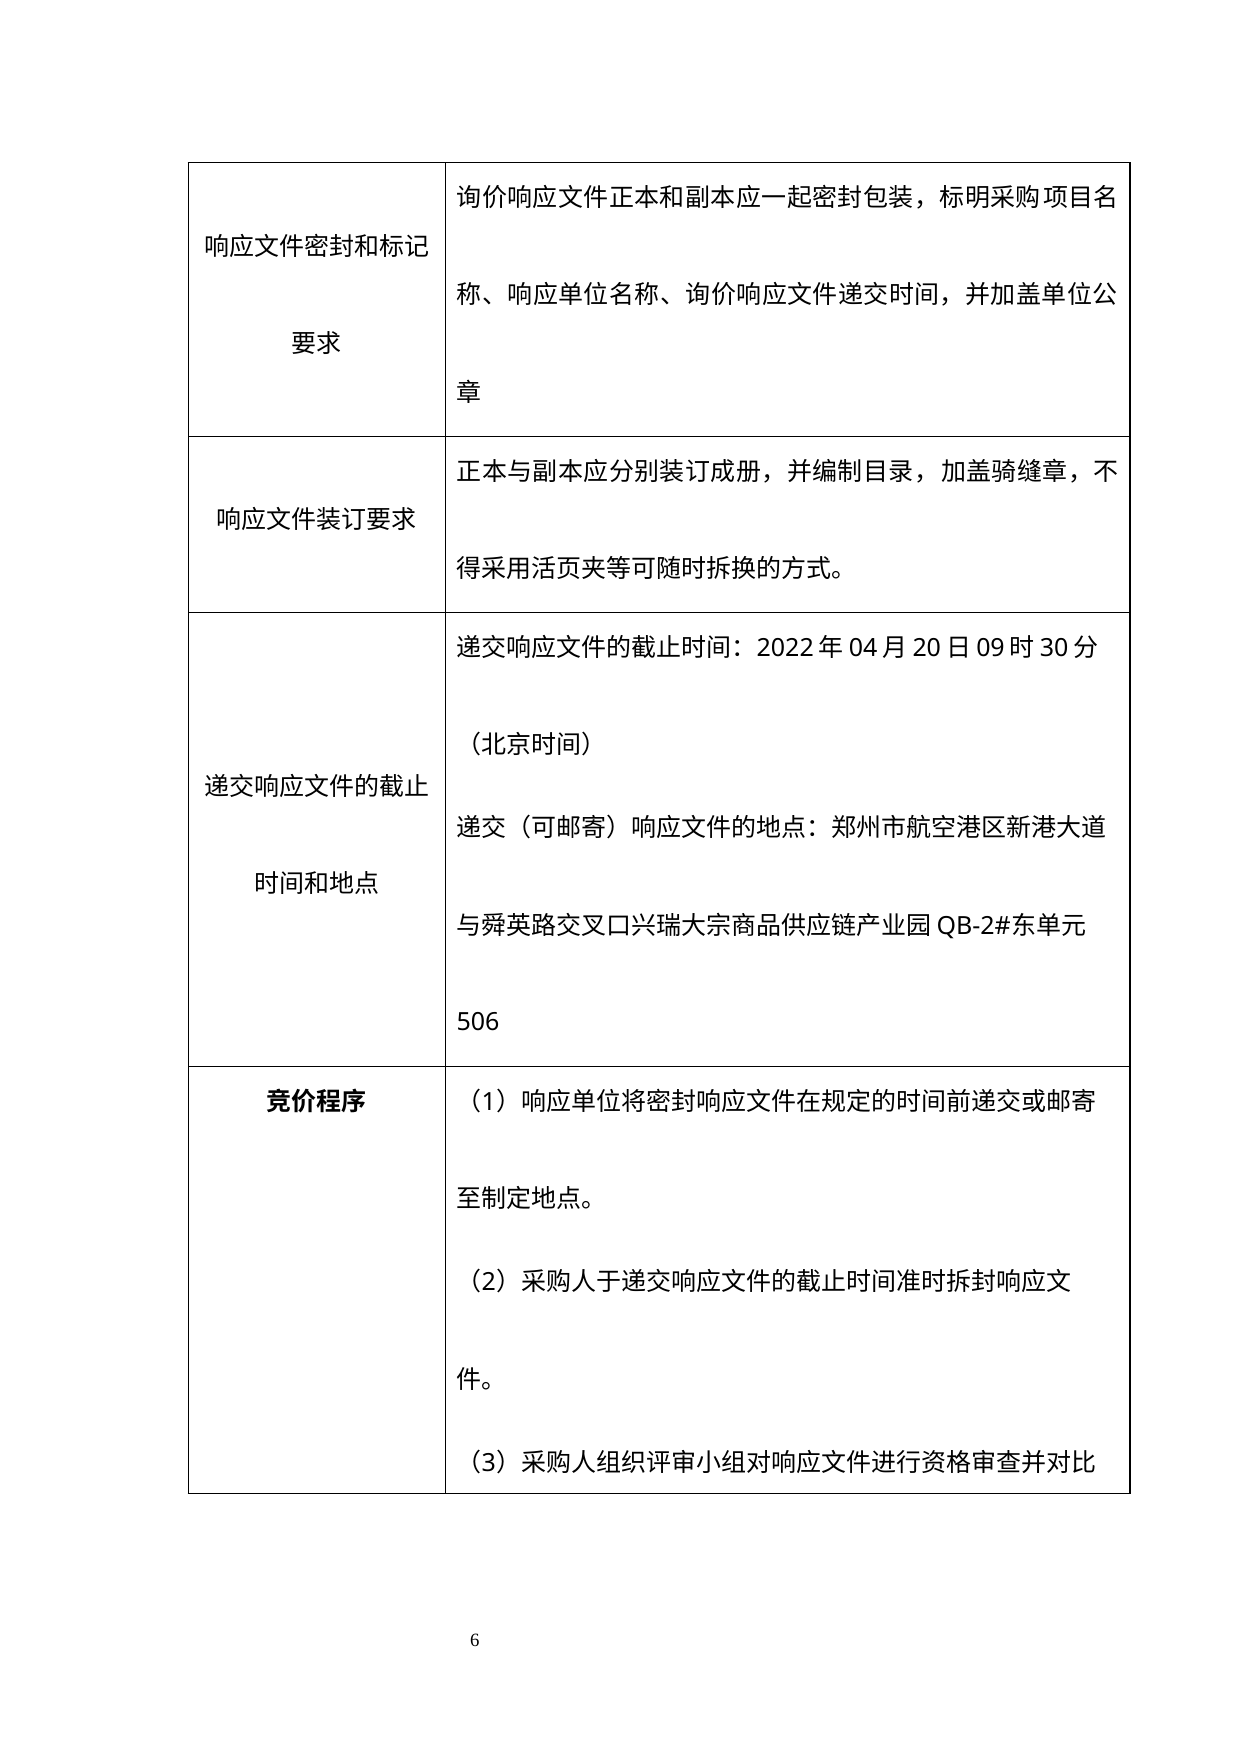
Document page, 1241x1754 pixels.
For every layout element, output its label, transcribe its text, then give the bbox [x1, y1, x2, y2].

table_cell 询价响应文件正本和副本应一起密封包装，标明采购项目名称、响应单位名称、询价响应文件递交时间，并加盖单位公章 [446, 163, 1129, 436]
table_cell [446, 1067, 1129, 1493]
table_cell 正本与副本应分别装订成册，并编制目录，加盖骑缝章，不得采用活页夹等可随时拆换的方式。 [446, 437, 1129, 612]
table_cell 递交响应文件的截止时间和地点 [189, 613, 445, 1066]
table_cell 竞价程序 [189, 1067, 445, 1493]
table_cell 递交响应文件的截止时间：2022年04月20日09时30分（北京时间） 递交（可邮寄）响应文件的地点：郑州市航空港区新港大道与舜英路交叉口兴瑞大宗商品供应链产业园QB-2#东单元506 [446, 613, 1129, 1066]
table_cell 响应文件密封和标记要求 [189, 163, 445, 436]
table_cell 响应文件装订要求 [189, 437, 445, 612]
